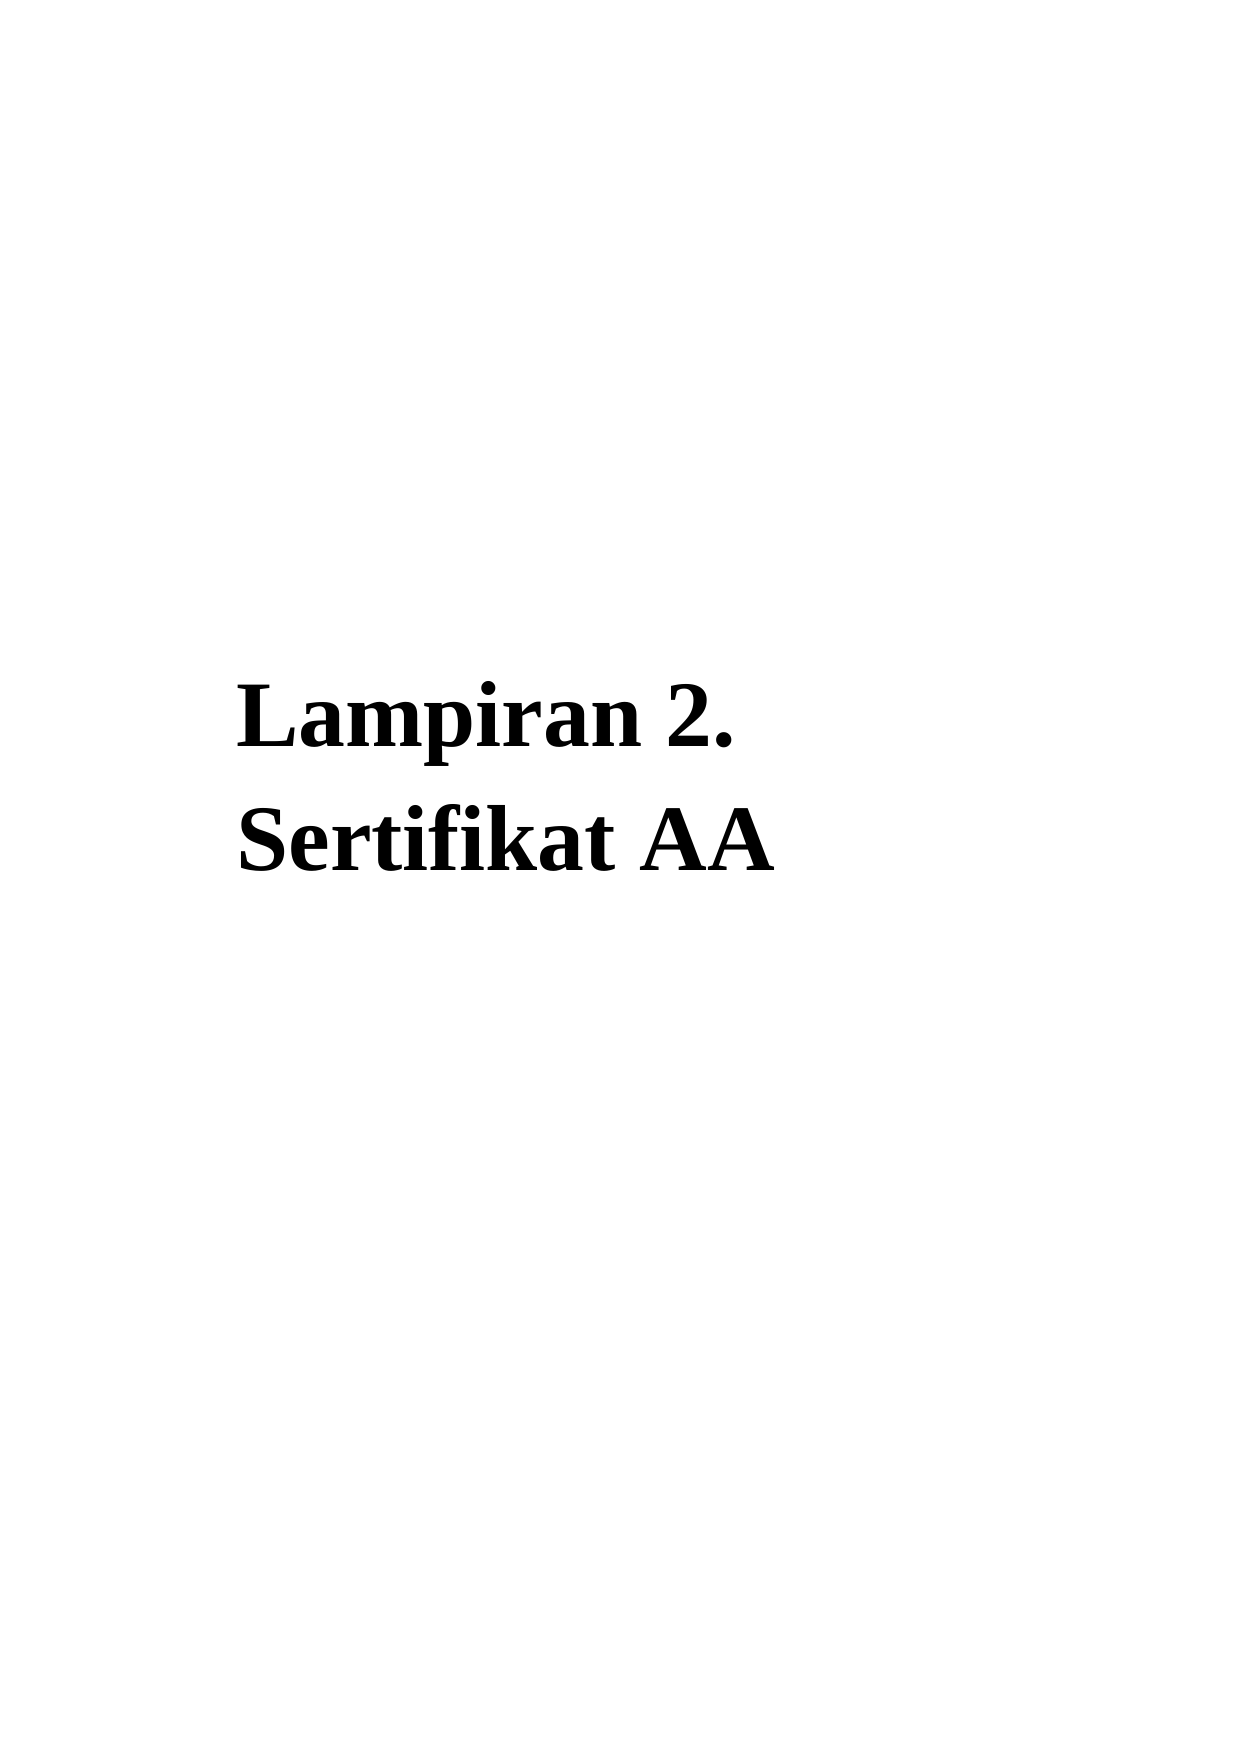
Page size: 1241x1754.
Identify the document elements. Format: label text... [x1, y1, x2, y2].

text Lampiran 2. Sertifikat AA [236, 659, 1063, 891]
